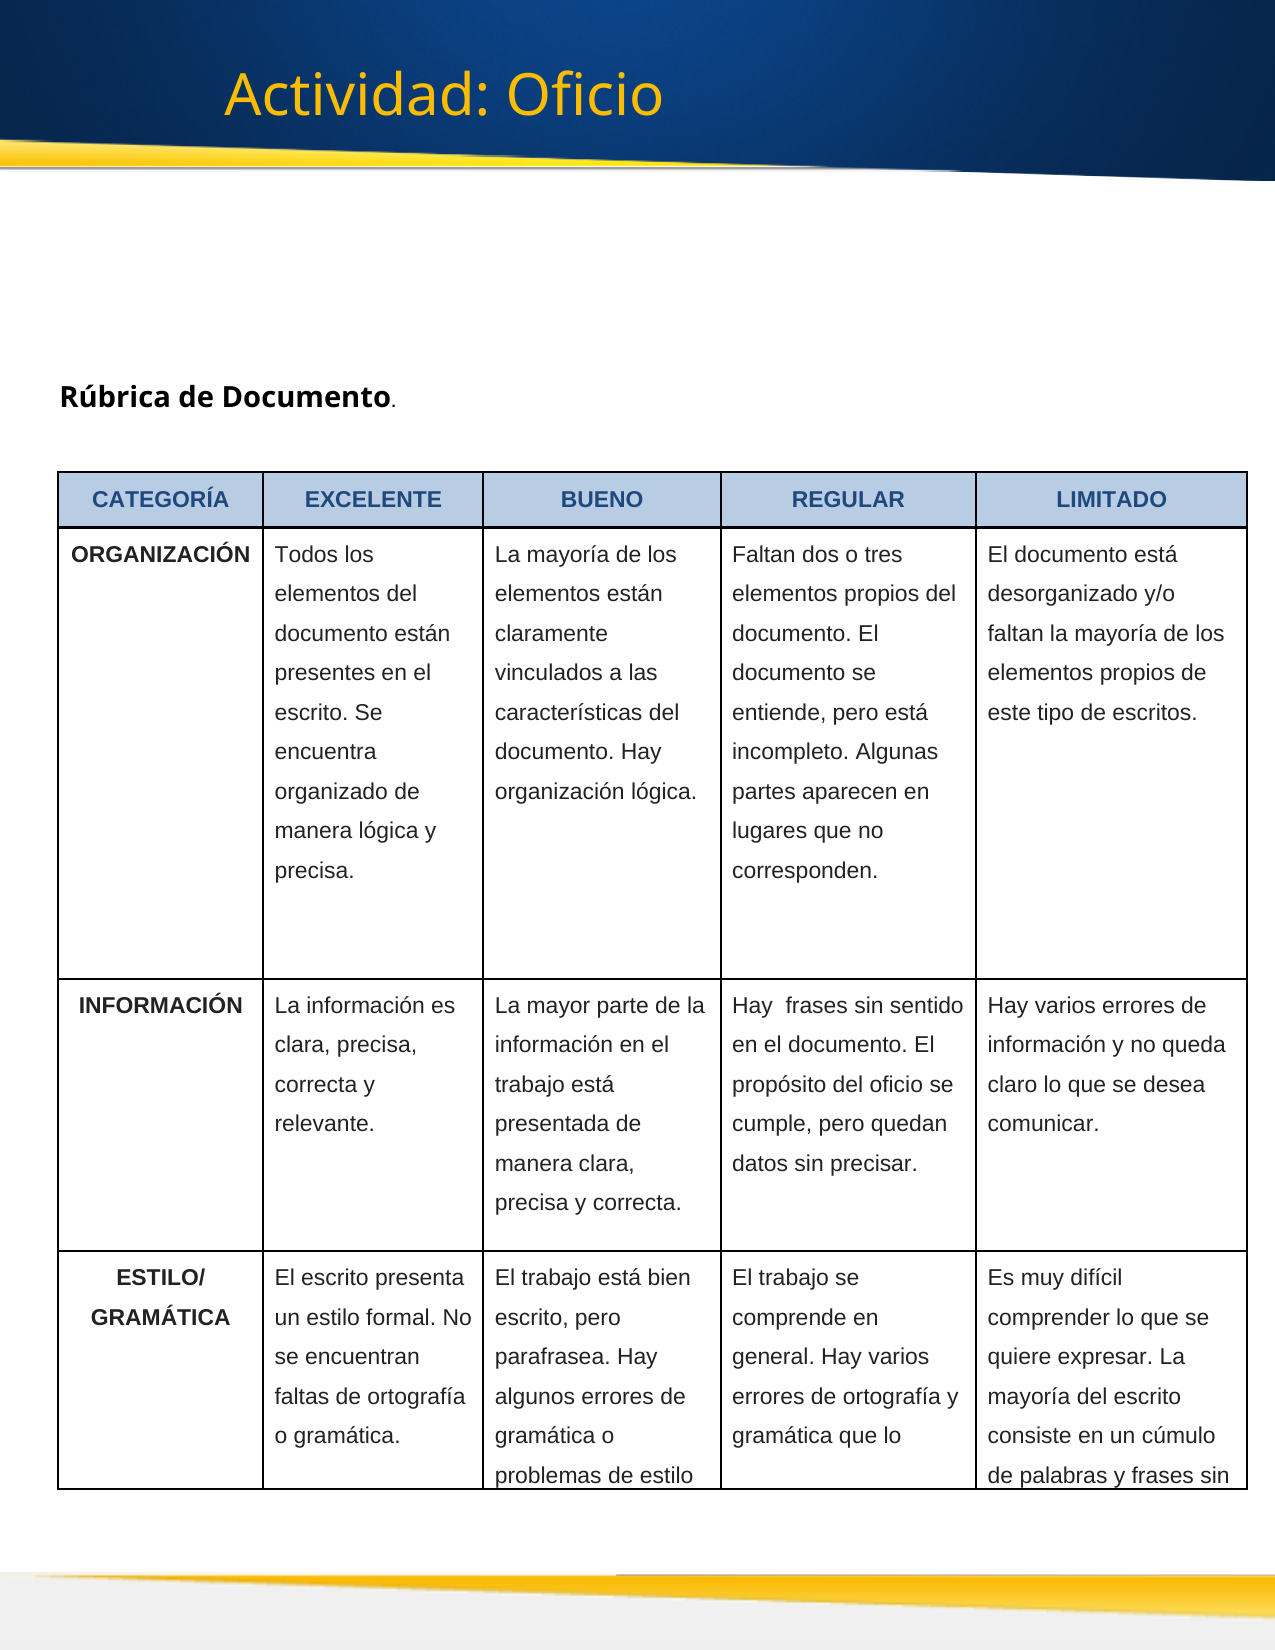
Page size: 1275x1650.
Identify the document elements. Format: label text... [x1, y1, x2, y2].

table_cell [264, 1252, 482, 1488]
table_cell Todos los elementos del documento están presentes en el escrito. Se encuentra organizado de manera lógica y precisa. [264, 529, 482, 977]
table_cell Hay varios errores de información y no queda claro lo que se desea comunicar. [977, 980, 1246, 1250]
table_header REGULAR [722, 473, 975, 526]
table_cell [484, 1252, 720, 1488]
table_cell Hay frases sin sentido en el documento. El propósito del oficio se cumple, pero quedan datos sin precisar. [722, 980, 975, 1250]
table_header EXCELENTE [264, 473, 482, 526]
text Rúbrica de Documento. [59, 376, 1226, 416]
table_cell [977, 1252, 1246, 1488]
table_cell ESTILO/ GRAMÁTICA [59, 1252, 262, 1488]
table_header BUENO [484, 473, 720, 526]
table_cell El documento está desorganizado y/o faltan la mayoría de los elementos propios de este tipo de escritos. [977, 529, 1246, 977]
table_cell La información es clara, precisa, correcta y relevante. [264, 980, 482, 1250]
table_cell La mayor parte de la información en el trabajo está presentada de manera clara, precisa y correcta. [484, 980, 720, 1250]
table_cell La mayoría de los elementos están claramente vinculados a las características del documento. Hay organización lógica. [484, 529, 720, 977]
table_header LIMITADO [977, 473, 1246, 526]
table_cell Faltan dos o tres elementos propios del documento. El documento se entiende, pero está incompleto. Algunas partes aparecen en lugares que no corresponden. [722, 529, 975, 977]
table_header CATEGORÍA [59, 473, 262, 526]
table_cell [722, 1252, 975, 1488]
table_cell ORGANIZACIÓN [59, 529, 262, 977]
table_cell INFORMACIÓN [59, 980, 262, 1250]
